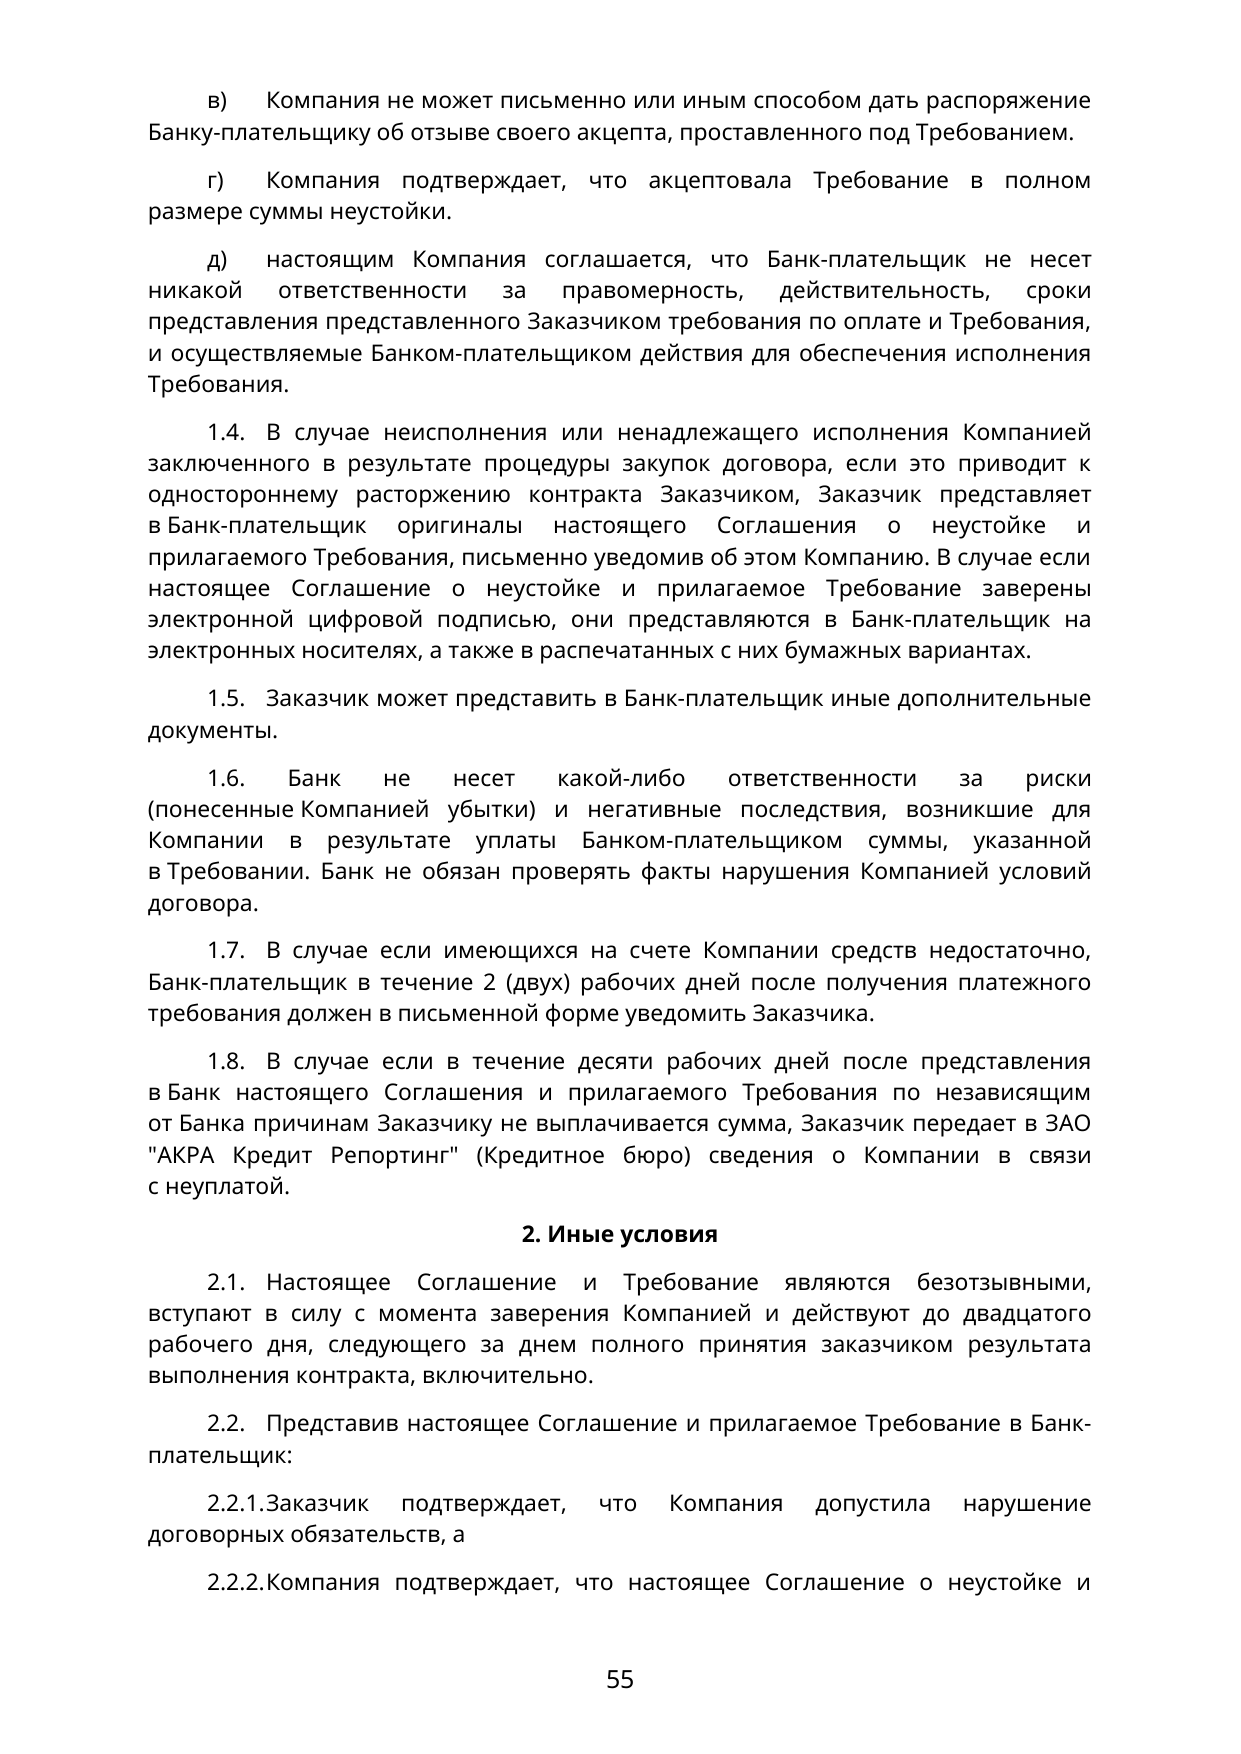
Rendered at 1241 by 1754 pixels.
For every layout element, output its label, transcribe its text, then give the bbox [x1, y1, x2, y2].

text 1.8. В случае если в течение десяти рабочих дней после представления в Банк настоящего Соглашения и прилагаемого Требования по независящим от Банка причинам Заказчику не выплачивается сумма, Заказчик передает в ЗАО "АКРА Кредит Репортинг" (Кредитное бюро) сведения о Компании в связи с неуплатой. [148, 1045, 1092, 1201]
text 1.4. В случае неисполнения или ненадлежащего исполнения Компанией заключенного в результате процедуры закупок договора, если это приводит к одностороннему расторжению контракта Заказчиком, Заказчик представляет в Банк-плательщик оригиналы настоящего Соглашения о неустойке и прилагаемого Требования, письменно уведомив об этом Компанию. В случае если настоящее Соглашение о неустойке и прилагаемое Требование заверены электронной цифровой подписью, они представляются в Банк-плательщик на электронных носителях, а также в распечатанных с них бумажных вариантах. [148, 416, 1092, 666]
text 2.2.1. Заказчик подтверждает, что Компания допустила нарушение договорных обязательств, а [148, 1486, 1092, 1549]
text 1.5. Заказчик может представить в Банк-плательщик иные дополнительные документы. [148, 682, 1092, 745]
text 2.2. Представив настоящее Соглашение и прилагаемое Требование в Банк-плательщик: [148, 1407, 1092, 1470]
text 1.7. В случае если имеющихся на счете Компании средств недостаточно, Банк-плательщик в течение 2 (двух) рабочих дней после получения платежного требования должен в письменной форме уведомить Заказчика. [148, 934, 1092, 1028]
text г) Компания подтверждает, что акцептовала Требование в полном размере суммы неустойки. [148, 163, 1092, 226]
text в) Компания не может письменно или иным способом дать распоряжение Банку-плательщику об отзыве своего акцепта, проставленного под Требованием. [148, 84, 1092, 147]
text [148, 1566, 1092, 1597]
text 2. Иные условия [148, 1218, 1092, 1249]
text 1.6. Банк не несет какой-либо ответственности за риски (понесенные Компанией убытки) и негативные последствия, возникшие для Компании в результате уплаты Банком-плательщиком суммы, указанной в Требовании. Банк не обязан проверять факты нарушения Компанией условий договора. [148, 761, 1092, 918]
text 2.1. Настоящее Соглашение и Требование являются безотзывными, вступают в силу с момента заверения Компанией и действуют до двадцатого рабочего дня, следующего за днем полного принятия заказчиком результата выполнения контракта, включительно. [148, 1266, 1092, 1391]
text д) настоящим Компания соглашается, что Банк-плательщик не несет никакой ответственности за правомерность, действительность, сроки представления представленного Заказчиком требования по оплате и Требования, и осуществляемые Банком-плательщиком действия для обеспечения исполнения Требования. [148, 243, 1092, 399]
